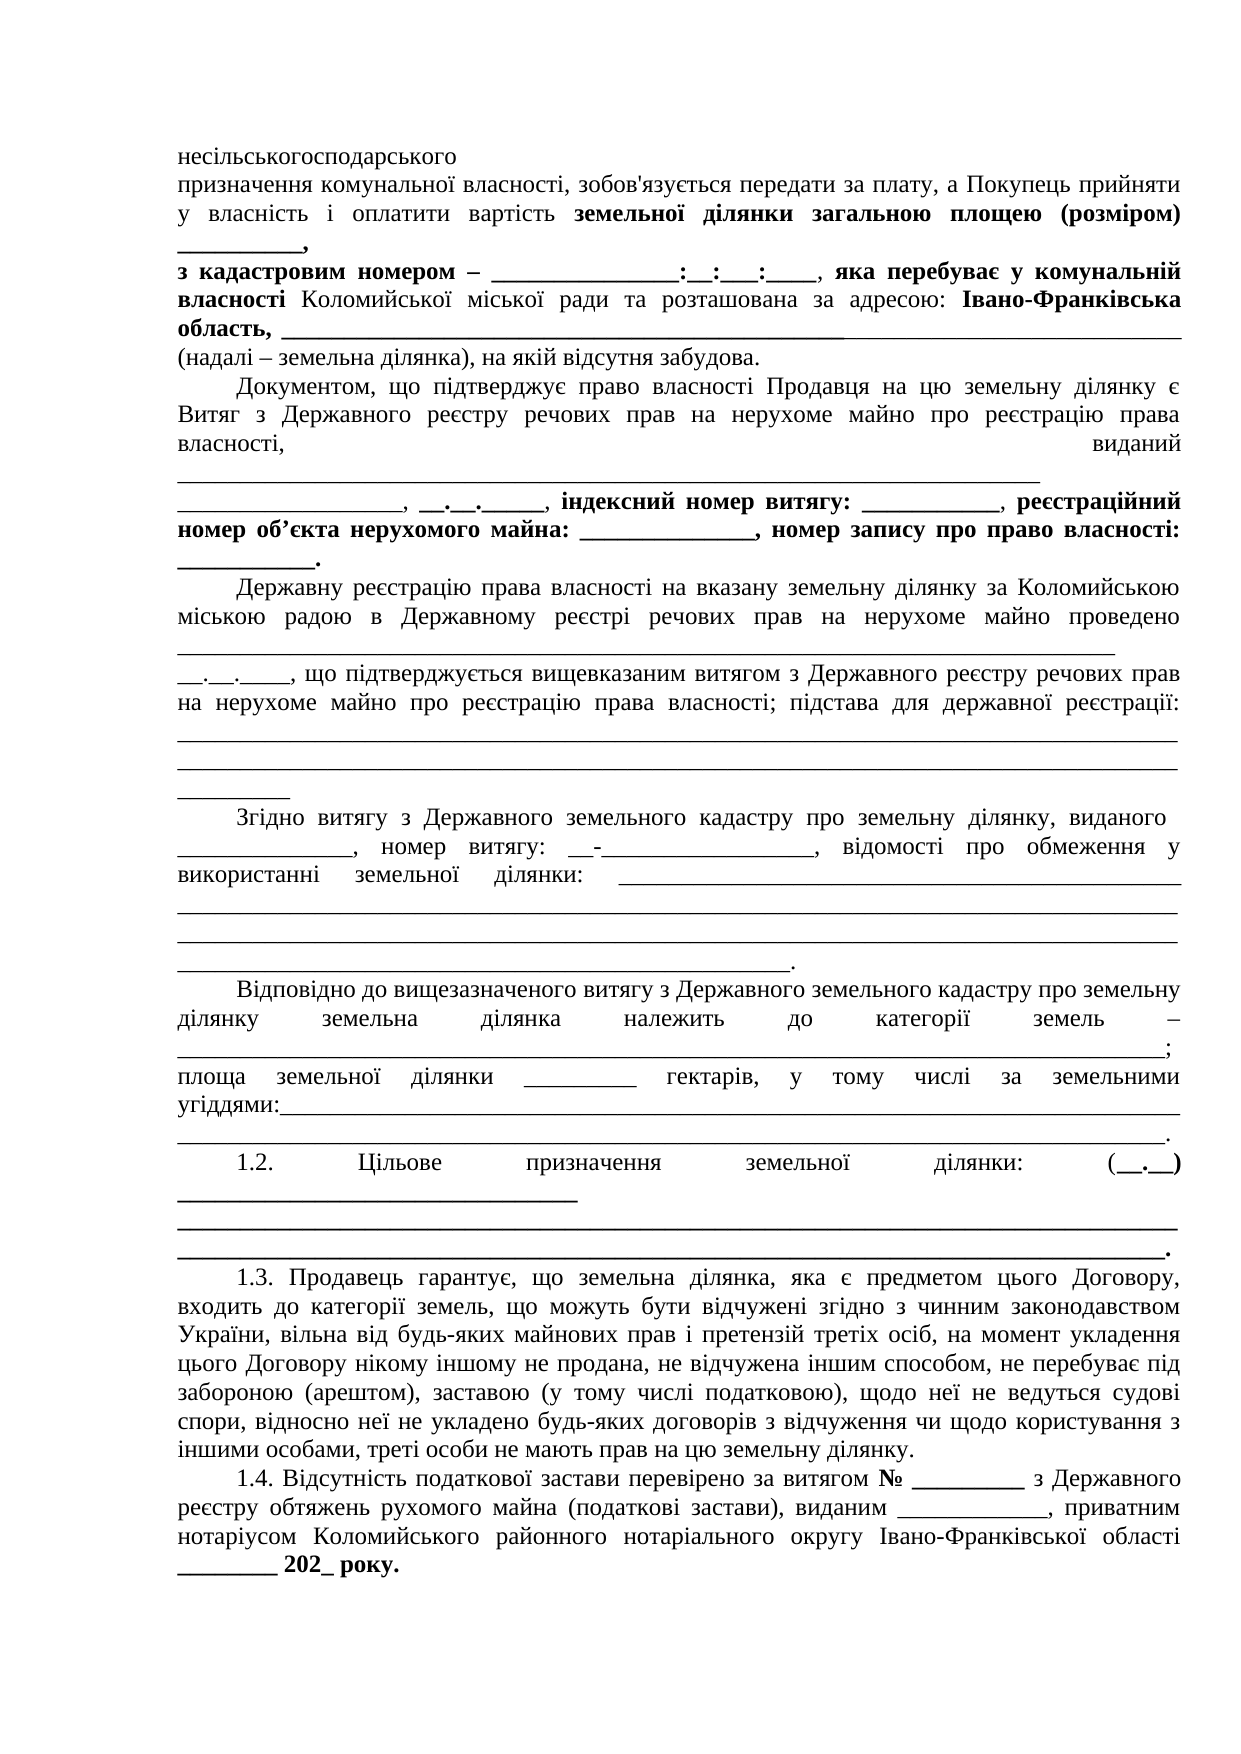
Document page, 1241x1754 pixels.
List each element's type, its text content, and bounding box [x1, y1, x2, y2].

text з кадастровим номером – _______________:__:___:____, яка перебуває у комунальній власності Коломийської міської ради та розташована за адресою: Івано-Франківська область, ________________________________________________________________________ (надалі – земельна ділянка), на якій відсутня забудова. [177, 256, 1181, 371]
text Державну реєстрацію права власності на вказану земельну ділянку за Коломийською міською радою в Державному реєстрі речових прав на нерухоме майно проведено ___________________________________________________________________________ __.__.____, що підтверджується вищевказаним витягом з Державного реєстру речових прав на нерухоме майно про реєстрацію права власності; підстава для державної реєстрації: _________________________________________________________________________________________________________________________________________________________________________ [177, 572, 1181, 802]
text 1.3. Продавець гарантує, що земельна ділянка, яка є предметом цього Договору, входить до категорії земель, що можуть бути відчужені згідно з чинним законодавством України, вільна від будь-яких майнових прав і претензій третіх осіб, на момент укладення цього Договору нікому іншому не продана, не відчужена іншим способом, не перебуває під забороною (арештом), заставою (у тому числі податковою), щодо неї не ведуться судові спори, відносно неї не укладено будь-яких договорів з відчуження чи щодо користування з іншими особами, треті особи не мають прав на цю земельну ділянку. [177, 1262, 1181, 1463]
text Згідно витягу з Державного земельного кадастру про земельну ділянку, виданого ______________, номер витягу: __-_________________, відомості про обмеження у використанні земельної ділянки: _____________________________________________ _________________________________________________________________________________________________________________________________________________________________________________________________________________. [177, 802, 1181, 974]
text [177, 141, 1181, 256]
text Документом, що підтверджує право власності Продавця на цю земельну ділянку є Витяг з Державного реєстру речових прав на нерухоме майно про реєстрацію права власності, виданий _____________________________________________________________________ __________________, __.__._____, індексний номер витягу: ___________, реєстраційний номер об’єкта нерухомого майна: ______________, номер запису про право власності: ___________. [177, 371, 1181, 572]
text 1.4. Відсутність податкової застави перевірено за витягом № _________ з Державного реєстру обтяжень рухомого майна (податкові застави), виданим ____________, приватним нотаріусом Коломийського районного нотаріального округу Івано-Франківської області ________ 202_ року. [177, 1463, 1181, 1578]
text Відповідно до вищезазначеного витягу з Державного земельного кадастру про земельну ділянку земельна ділянка належить до категорії земель – _______________________________________________________________________________; площа земельної ділянки _________ гектарів, у тому числі за земельними угіддями:________________________________________________________________________ _______________________________________________________________________________. [177, 974, 1181, 1147]
text 1.2. Цільове призначення земельної ділянки: (__.__) ________________________________ ________________________________________________________________________________ _______________________________________________________________________________. [177, 1147, 1181, 1262]
